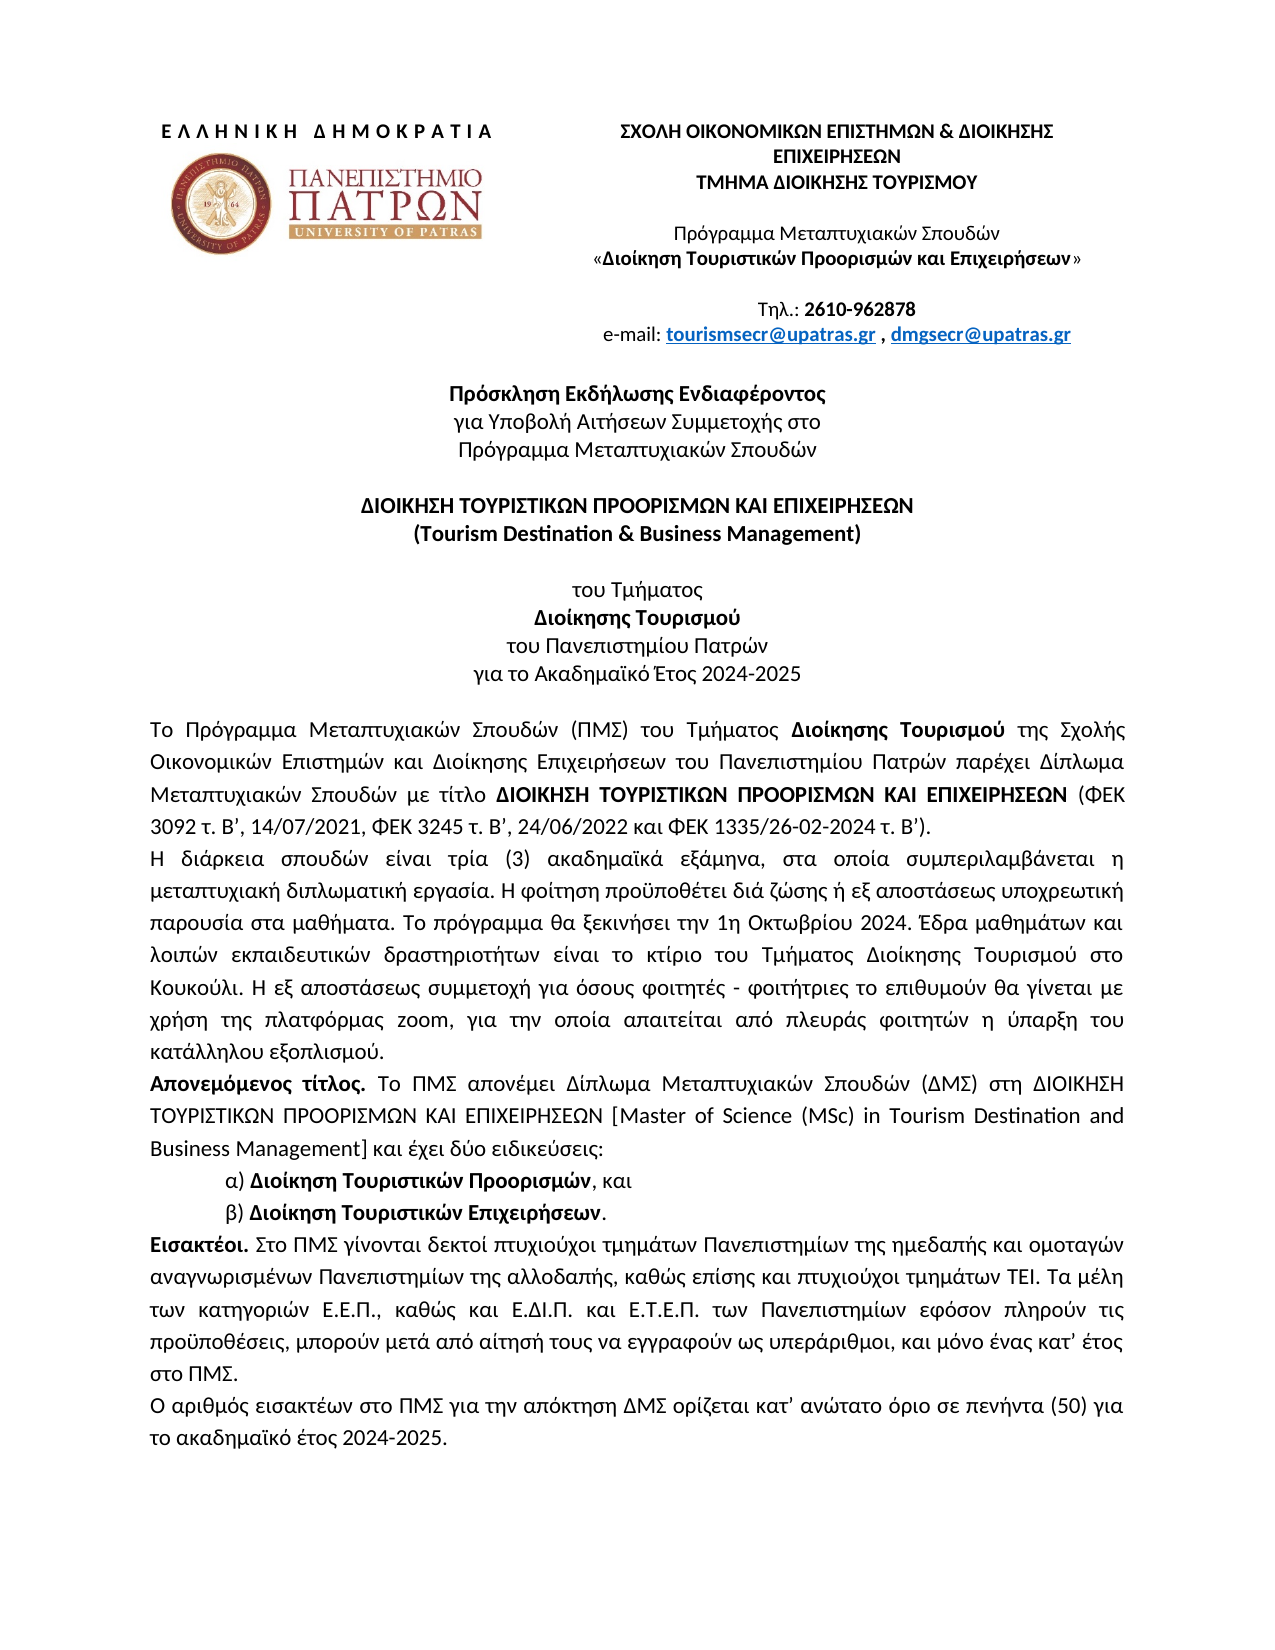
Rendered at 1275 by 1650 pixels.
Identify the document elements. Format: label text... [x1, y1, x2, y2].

text Το Πρόγραμμα Μεταπτυχιακών Σπουδών (ΠΜΣ) του Τμήματος Διοίκησης Τουρισμού της Σχολής Οικονομικών Επιστημών και Διοίκησης Επιχειρήσεων του Πανεπιστημίου Πατρών παρέχει Δίπλωμα Μεταπτυχιακών Σπουδών με τίτλο ΔΙΟΙΚΗΣΗ ΤΟΥΡΙΣΤΙΚΩΝ ΠΡΟΟΡΙΣΜΩΝ ΚΑΙ ΕΠΙΧΕΙΡΗΣΕΩΝ (ΦΕΚ 3092 τ. Β’, 14/07/2021, ΦΕΚ 3245 τ. Β’, 24/06/2022 και ΦΕΚ 1335/26-02-2024 τ. Β’). [150, 715, 1125, 840]
table_header ΕΛΛΗΝΙΚΗ ΔΗΜΟΚΡΑΤΙΑ [150, 118, 549, 347]
text Πρόγραμμα Μεταπτυχιακών Σπουδών [150, 435, 1125, 463]
text για Υποβολή Αιτήσεων Συμμετοχής στο [150, 407, 1125, 435]
text του Τμήματος [150, 575, 1125, 603]
text Διοίκησης Τουρισμού [150, 603, 1125, 631]
text Η διάρκεια σπουδών είναι τρία (3) ακαδημαϊκά εξάμηνα, στα οποία συμπεριλαμβάνεται η μεταπτυχιακή διπλωματική εργασία. Η φοίτηση προϋποθέτει διά ζώσης ή εξ αποστάσεως υποχρεωτική παρουσία στα μαθήματα. Το πρόγραμμα θα ξεκινήσει την 1η Οκτωβρίου 2024. Έδρα μαθημάτων και λοιπών εκπαιδευτικών δραστηριοτήτων είναι το κτίριο του Τμήματος Διοίκησης Τουρισμού στο Κουκούλι. Η εξ αποστάσεως συμμετοχή για όσους φοιτητές - φοιτήτριες το επιθυμούν θα γίνεται με χρήση της πλατφόρμας zoom, για την οποία απαιτείται από πλευράς φοιτητών η ύπαρξη του κατάλληλου εξοπλισμού. [150, 844, 1125, 1065]
table_header ΣΧΟΛΗ ΟΙΚΟΝΟΜΙΚΩΝ ΕΠΙΣΤΗΜΩΝ & ΔΙΟΙΚΗΣΗΣ ΕΠΙΧΕΙΡΗΣΕΩΝ ΤΜΗΜΑ ΔΙΟΙΚΗΣΗΣ ΤΟΥΡΙΣΜΟΥ Πρόγραμμα Μεταπτυχιακών Σπουδών «Διοίκηση Τουριστικών Προορισμών και Επιχειρήσεων» Τηλ.: 2610-962878 e-mail: tourismsecr@upatras.gr , dmgsecr@upatras.gr [549, 118, 1125, 347]
picture [161, 143, 491, 264]
text Ο αριθμός εισακτέων στο ΠΜΣ για την απόκτηση ΔΜΣ ορίζεται κατ’ ανώτατο όριο σε πενήντα (50) για το ακαδημαϊκό έτος 2024-2025. [150, 1391, 1125, 1451]
text α) Διοίκηση Τουριστικών Προορισμών, και [150, 1166, 1125, 1194]
text για το Ακαδημαϊκό Έτος 2024-2025 [150, 659, 1125, 687]
text β) Διοίκηση Τουριστικών Επιχειρήσεων. [150, 1198, 1125, 1226]
text Απονεμόμενος τίτλος. Το ΠΜΣ απονέμει Δίπλωμα Μεταπτυχιακών Σπουδών (ΔΜΣ) στη ΔΙΟΙΚΗΣΗ ΤΟΥΡΙΣΤΙΚΩΝ ΠΡΟΟΡΙΣΜΩΝ ΚΑΙ ΕΠΙΧΕΙΡΗΣΕΩΝ [Master of Science (MSc) in Tourism Destination and Business Management] και έχει δύο ειδικεύσεις: [150, 1069, 1125, 1162]
text Πρόσκληση Εκδήλωσης Ενδιαφέροντος [150, 379, 1125, 407]
text του Πανεπιστημίου Πατρών [150, 631, 1125, 659]
text ΔΙΟΙΚΗΣΗ ΤΟΥΡΙΣΤΙΚΩΝ ΠΡΟΟΡΙΣΜΩΝ ΚΑΙ ΕΠΙΧΕΙΡΗΣΕΩΝ [150, 491, 1125, 519]
text (Tourism Destination & Business Management) [150, 519, 1125, 547]
text Εισακτέοι. Στο ΠΜΣ γίνονται δεκτοί πτυχιούχοι τμημάτων Πανεπιστημίων της ημεδαπής και ομοταγών αναγνωρισμένων Πανεπιστημίων της αλλοδαπής, καθώς επίσης και πτυχιούχοι τμημάτων ΤΕΙ. Τα μέλη των κατηγοριών Ε.Ε.Π., καθώς και Ε.ΔΙ.Π. και Ε.Τ.Ε.Π. των Πανεπιστημίων εφόσον πληρούν τις προϋποθέσεις, μπορούν μετά από αίτησή τους να εγγραφούν ως υπεράριθμοι, και μόνο ένας κατ’ έτος στο ΠΜΣ. [150, 1230, 1125, 1387]
